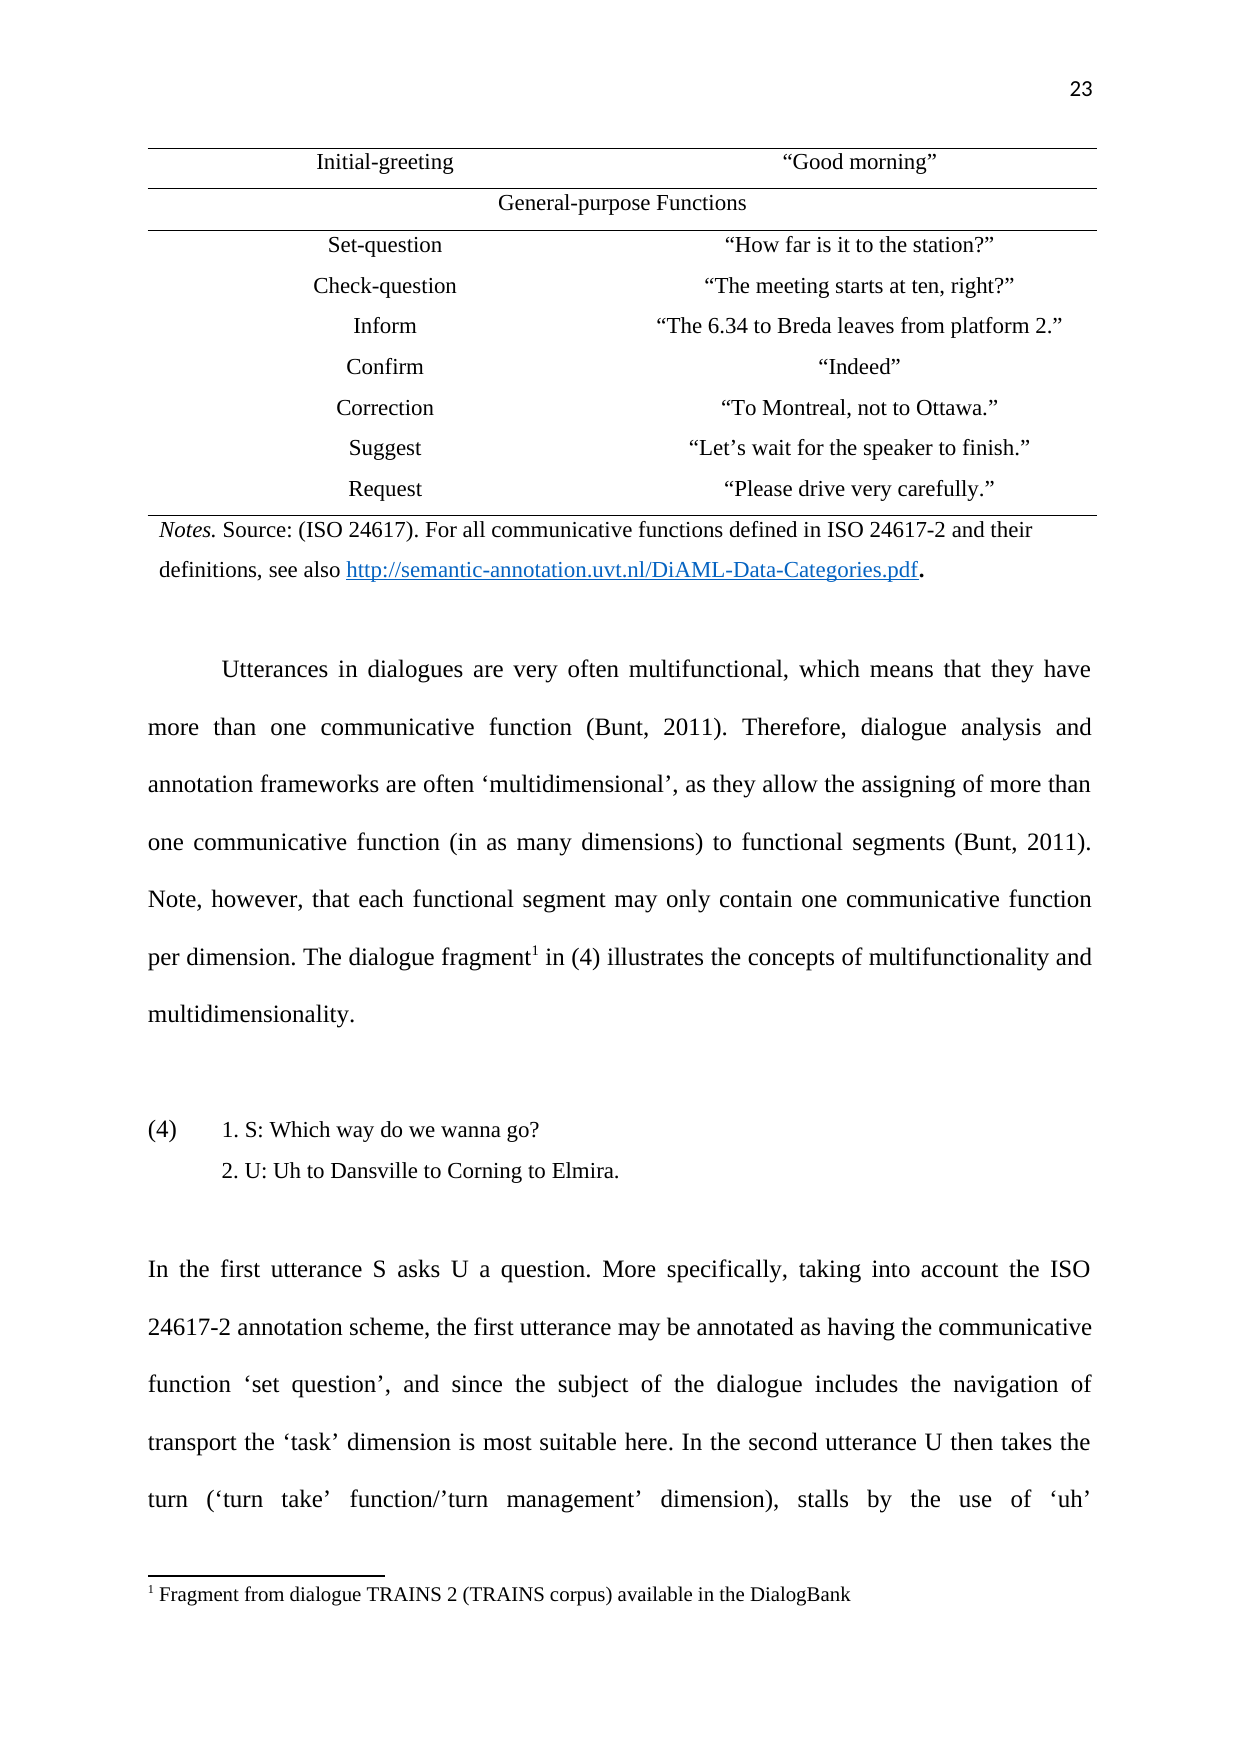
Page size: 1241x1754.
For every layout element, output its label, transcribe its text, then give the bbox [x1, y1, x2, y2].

table_cell “Indeed” [622, 353, 1097, 393]
text (4) 1. S: Which way do we wanna go? [148, 1114, 1092, 1143]
table_cell Check-question [148, 272, 622, 312]
table_cell “The 6.34 to Breda leaves from platform 2.” [622, 312, 1097, 353]
table_cell “Let’s wait for the speaker to finish.” [622, 434, 1097, 475]
table_cell Suggest [148, 434, 622, 475]
table_cell Set-question [148, 231, 622, 272]
table_cell “Good morning” [622, 149, 1097, 188]
table_cell Correction [148, 394, 622, 434]
text 2. U: Uh to Dansville to Corning to Elmira. [148, 1157, 1092, 1183]
table_cell General-purpose Functions [148, 189, 1097, 230]
table_cell “To Montreal, not to Ottawa.” [622, 394, 1097, 434]
table_cell Request [148, 475, 622, 515]
text Utterances in dialogues are very often multifunctional, which means that they have more than one communicative function (Bunt, 2011). Therefore, dialogue analysis and annotation frameworks are often ‘multidimensional’, as they allow the assigning of more than one communicative function (in as many dimensions) to functional segments (Bunt, 2011). Note, however, that each functional segment may only contain one communicative function per dimension. The dialogue fragment in (4) illustrates the concepts of multifunctionality and multidimensionality. [148, 654, 1092, 1028]
table_cell “Please drive very carefully.” [622, 475, 1097, 515]
table_cell Confirm [148, 353, 622, 393]
table_cell Initial-greeting [148, 149, 622, 188]
table_cell “How far is it to the station?” [622, 231, 1097, 272]
table_cell Notes. Source: (ISO 24617). For all communicative functions defined in ISO 24617-2 and their definitions, see also http://semantic-annotation.uvt.nl/DiAML-Data-Categories.pdf. [148, 516, 1097, 597]
table_cell Inform [148, 312, 622, 353]
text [148, 1254, 1092, 1513]
table_cell “The meeting starts at ten, right?” [622, 272, 1097, 312]
